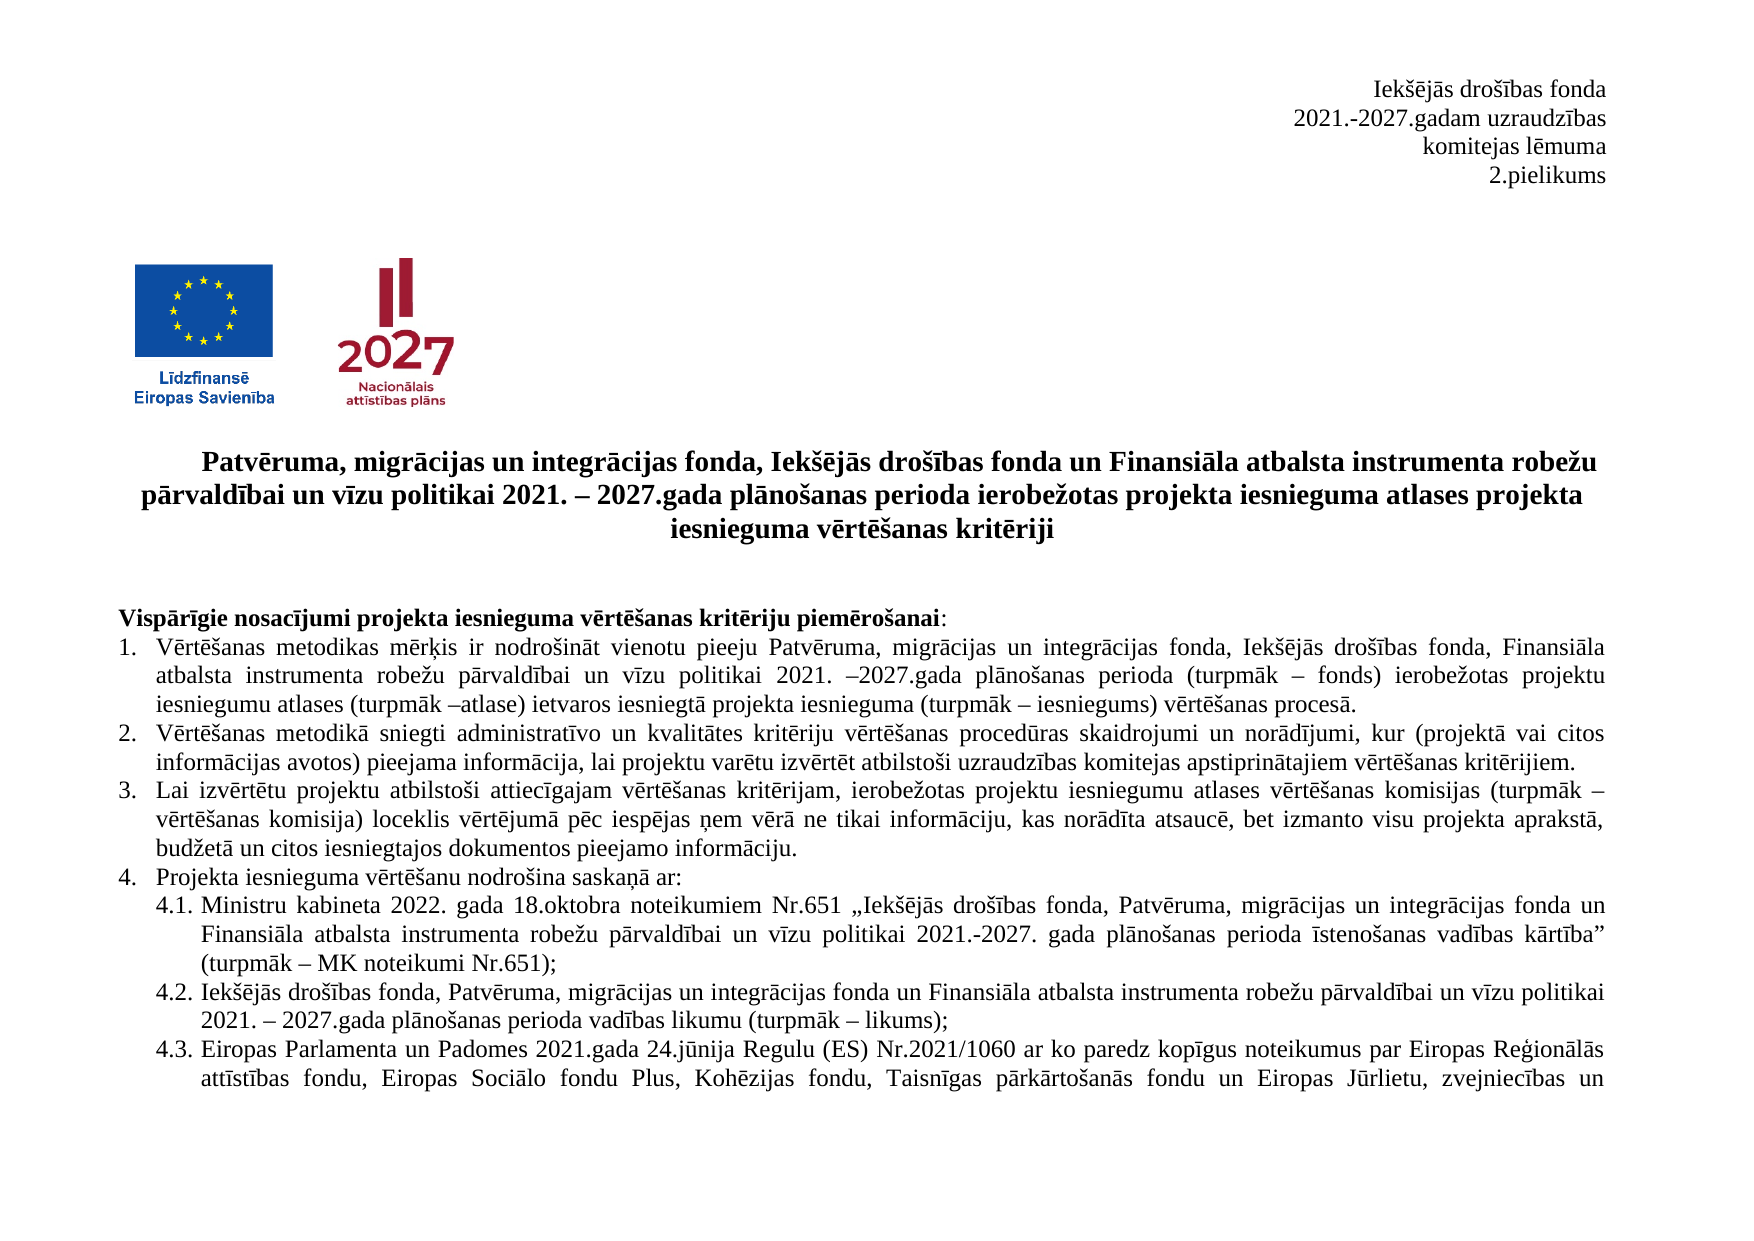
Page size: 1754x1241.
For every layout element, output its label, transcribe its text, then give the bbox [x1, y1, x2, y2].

text Patvēruma, migrācijas un integrācijas fonda, Iekšējās drošības fonda un Finansiāla atbalsta instrumenta robežu pārvaldībai un vīzu politikai 2021. – 2027.gada plānošanas perioda ierobežotas projekta iesnieguma atlases projekta iesnieguma vērtēšanas kritēriji [118, 444, 1606, 544]
list Vērtēšanas metodikā sniegti administratīvo un kvalitātes kritēriju vērtēšanas procedūras skaidrojumi un norādījumi, kur (projektā vai citos informācijas avotos) pieejama informācija, lai projektu varētu izvērtēt atbilstoši uzraudzības komitejas apstiprinātajiem vērtēšanas kritērijiem. [118, 718, 1606, 776]
list Iekšējās drošības fonda, Patvēruma, migrācijas un integrācijas fonda un Finansiāla atbalsta instrumenta robežu pārvaldībai un vīzu politikai 2021. – 2027.gada plānošanas perioda vadības likumu (turpmāk – likums); [156, 977, 1606, 1034]
text Vispārīgie nosacījumi projekta iesnieguma vērtēšanas kritēriju piemērošanai: [118, 603, 1606, 632]
picture [337, 258, 454, 407]
picture [118, 247, 289, 421]
list Ministru kabineta 2022. gada 18.oktobra noteikumiem Nr.651 „Iekšējās drošības fonda, Patvēruma, migrācijas un integrācijas fonda un Finansiāla atbalsta instrumenta robežu pārvaldībai un vīzu politikai 2021.-2027. gada plānošanas perioda īstenošanas vadības kārtība” (turpmāk – MK noteikumi Nr.651); [156, 891, 1606, 977]
list Projekta iesnieguma vērtēšanu nodrošina saskaņā ar: [118, 862, 1609, 891]
list Vērtēšanas metodikas mērķis ir nodrošināt vienotu pieeju Patvēruma, migrācijas un integrācijas fonda, Iekšējās drošības fonda, Finansiāla atbalsta instrumenta robežu pārvaldībai un vīzu politikai 2021. –2027.gada plānošanas perioda (turpmāk – fonds) ierobežotas projektu iesniegumu atlases (turpmāk –atlase) ietvaros iesniegtā projekta iesnieguma (turpmāk – iesniegums) vērtēšanas procesā. [118, 632, 1606, 718]
list Lai izvērtētu projektu atbilstoši attiecīgajam vērtēšanas kritērijam, ierobežotas projektu iesniegumu atlases vērtēšanas komisijas (turpmāk – vērtēšanas komisija) loceklis vērtējumā pēc iespējas ņem vērā ne tikai informāciju, kas norādīta atsaucē, bet izmanto visu projekta aprakstā, budžetā un citos iesniegtajos dokumentos pieejamo informāciju. [118, 776, 1606, 862]
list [156, 1034, 1606, 1092]
